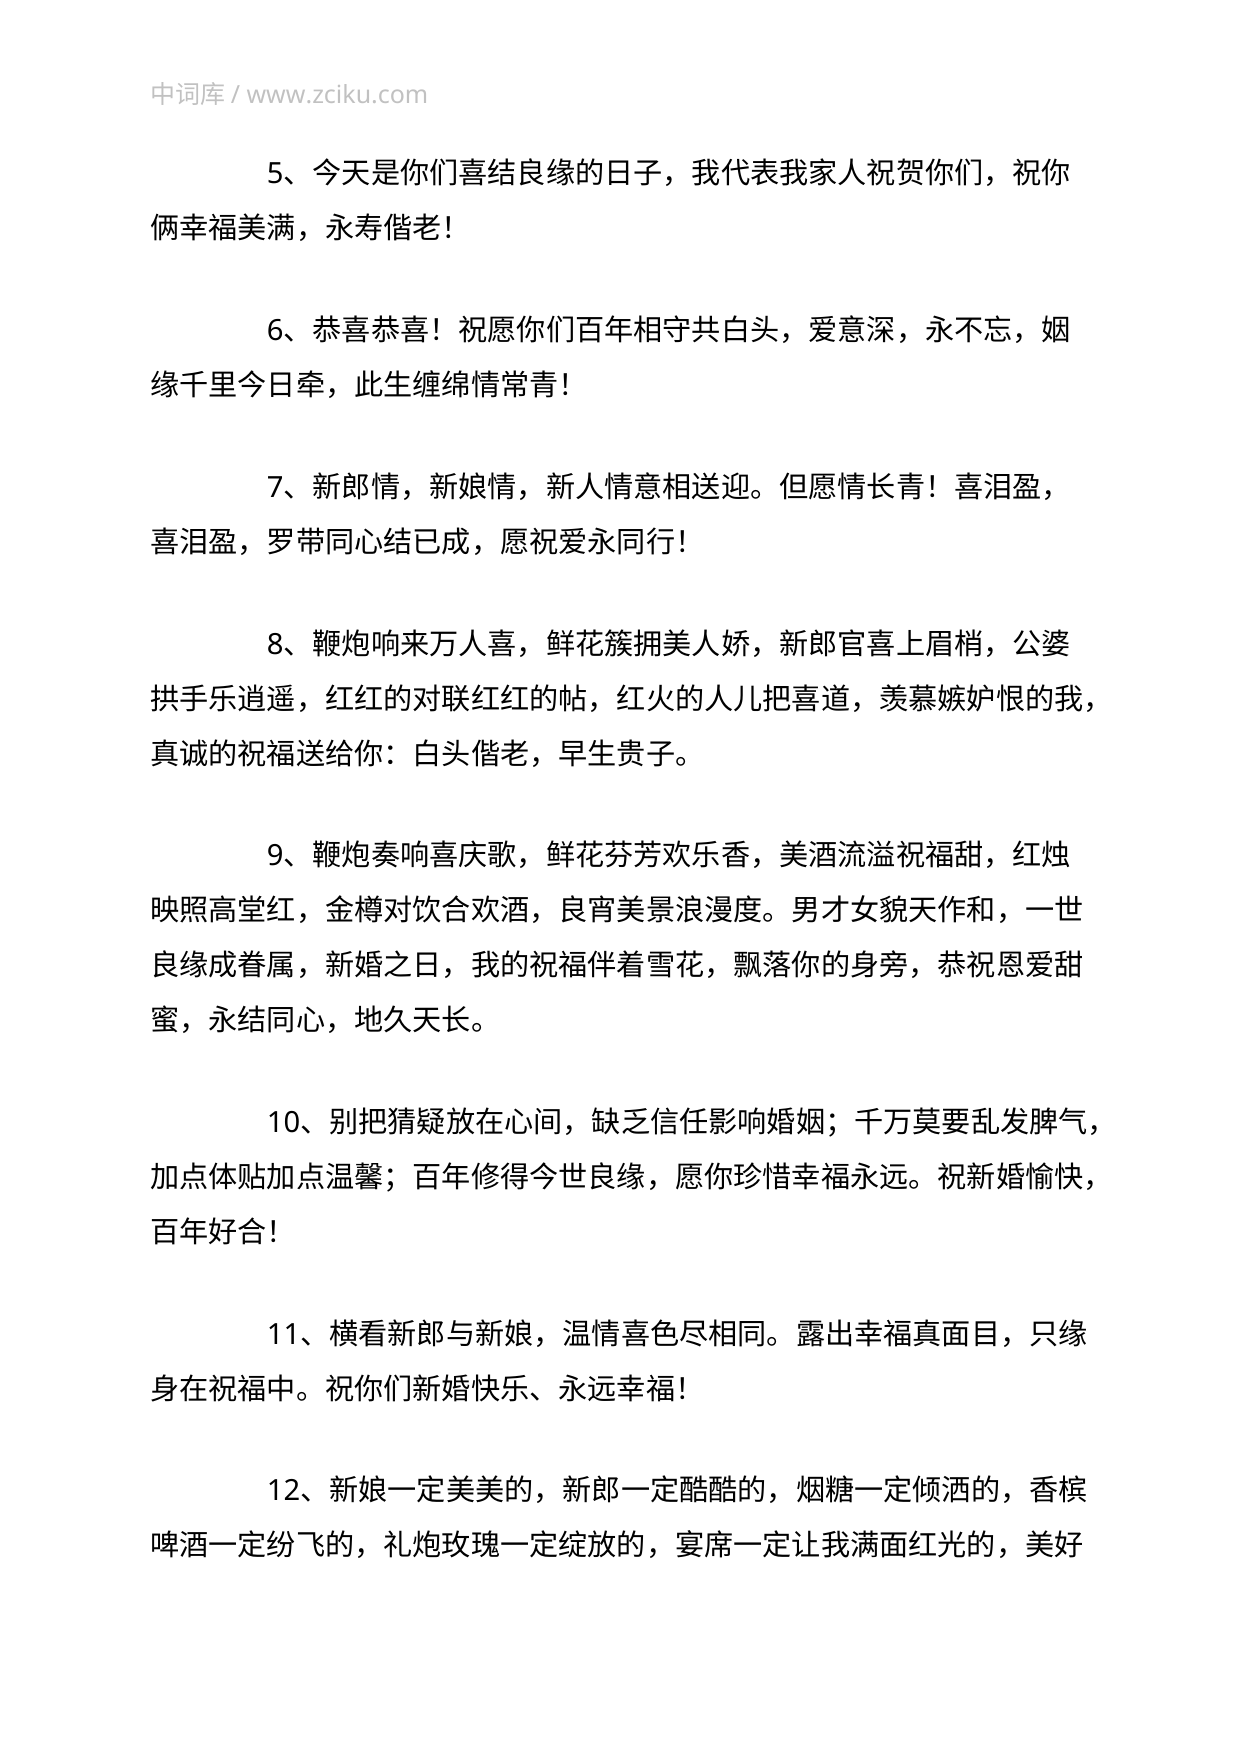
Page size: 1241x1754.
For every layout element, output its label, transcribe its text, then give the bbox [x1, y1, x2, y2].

text 5、今天是你们喜结良缘的日子，我代表我家人祝贺你们，祝你俩幸福美满，永寿偕老！ [150, 150, 1090, 247]
text 6、恭喜恭喜！祝愿你们百年相守共白头，爱意深，永不忘，姻缘千里今日牵，此生缠绵情常青！ [150, 307, 1090, 404]
text 11、横看新郎与新娘，温情喜色尽相同。露出幸福真面目，只缘身在祝福中。祝你们新婚快乐、永远幸福！ [150, 1310, 1090, 1407]
text 8、鞭炮响来万人喜，鲜花簇拥美人娇，新郎官喜上眉梢，公婆拱手乐逍遥，红红的对联红红的帖，红火的人儿把喜道，羡慕嫉妒恨的我，真诚的祝福送给你：白头偕老，早生贵子。 [150, 620, 1090, 772]
text 10、别把猜疑放在心间，缺乏信任影响婚姻；千万莫要乱发脾气，加点体贴加点温馨；百年修得今世良缘，愿你珍惜幸福永远。祝新婚愉快，百年好合！ [150, 1098, 1090, 1251]
text 7、新郎情，新娘情，新人情意相送迎。但愿情长青！喜泪盈，喜泪盈，罗带同心结已成，愿祝爱永同行！ [150, 463, 1090, 561]
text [150, 1467, 1090, 1564]
text 9、鞭炮奏响喜庆歌，鲜花芬芳欢乐香，美酒流溢祝福甜，红烛映照高堂红，金樽对饮合欢酒，良宵美景浪漫度。男才女貌天作和，一世良缘成眷属，新婚之日，我的祝福伴着雪花，飘落你的身旁，恭祝恩爱甜蜜，永结同心，地久天长。 [150, 832, 1090, 1039]
